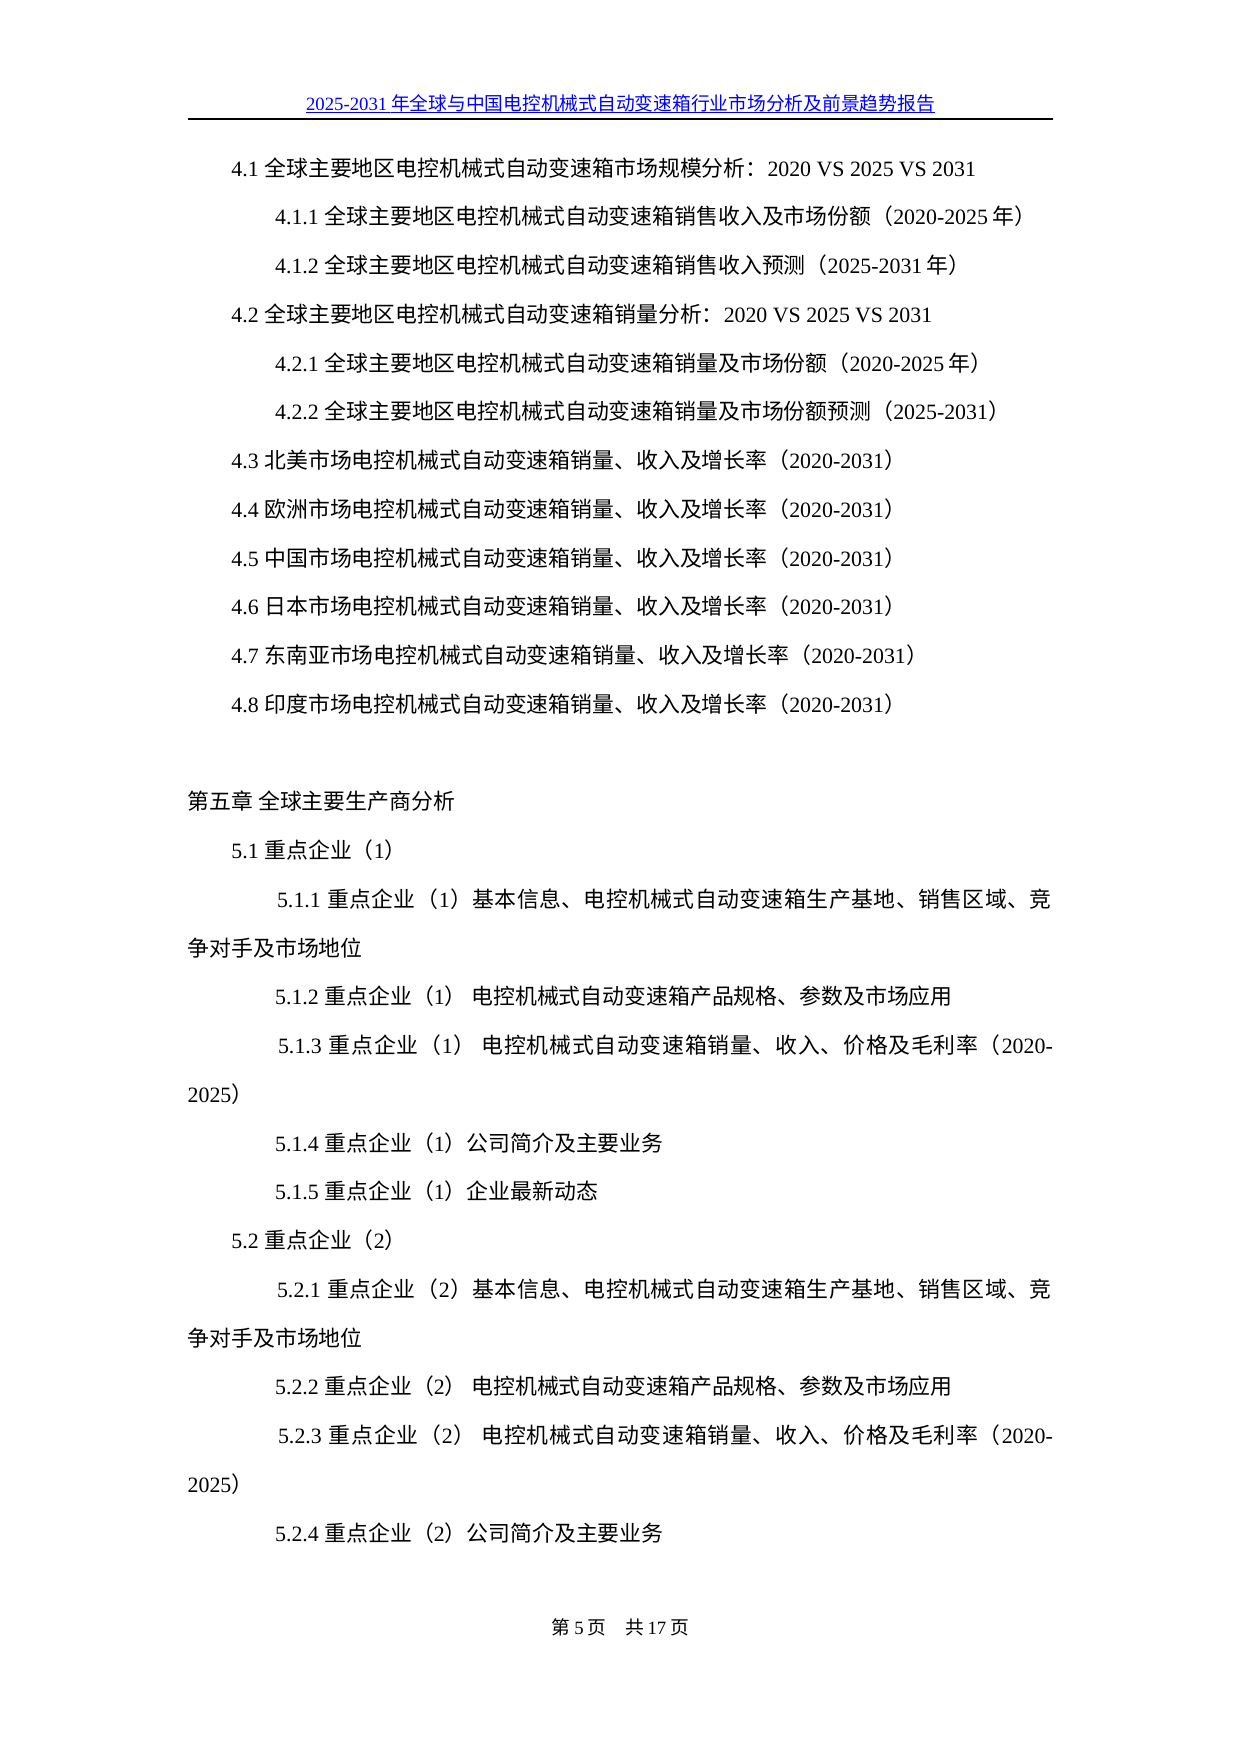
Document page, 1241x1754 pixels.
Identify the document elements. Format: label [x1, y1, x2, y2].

text [187, 150, 1053, 1548]
